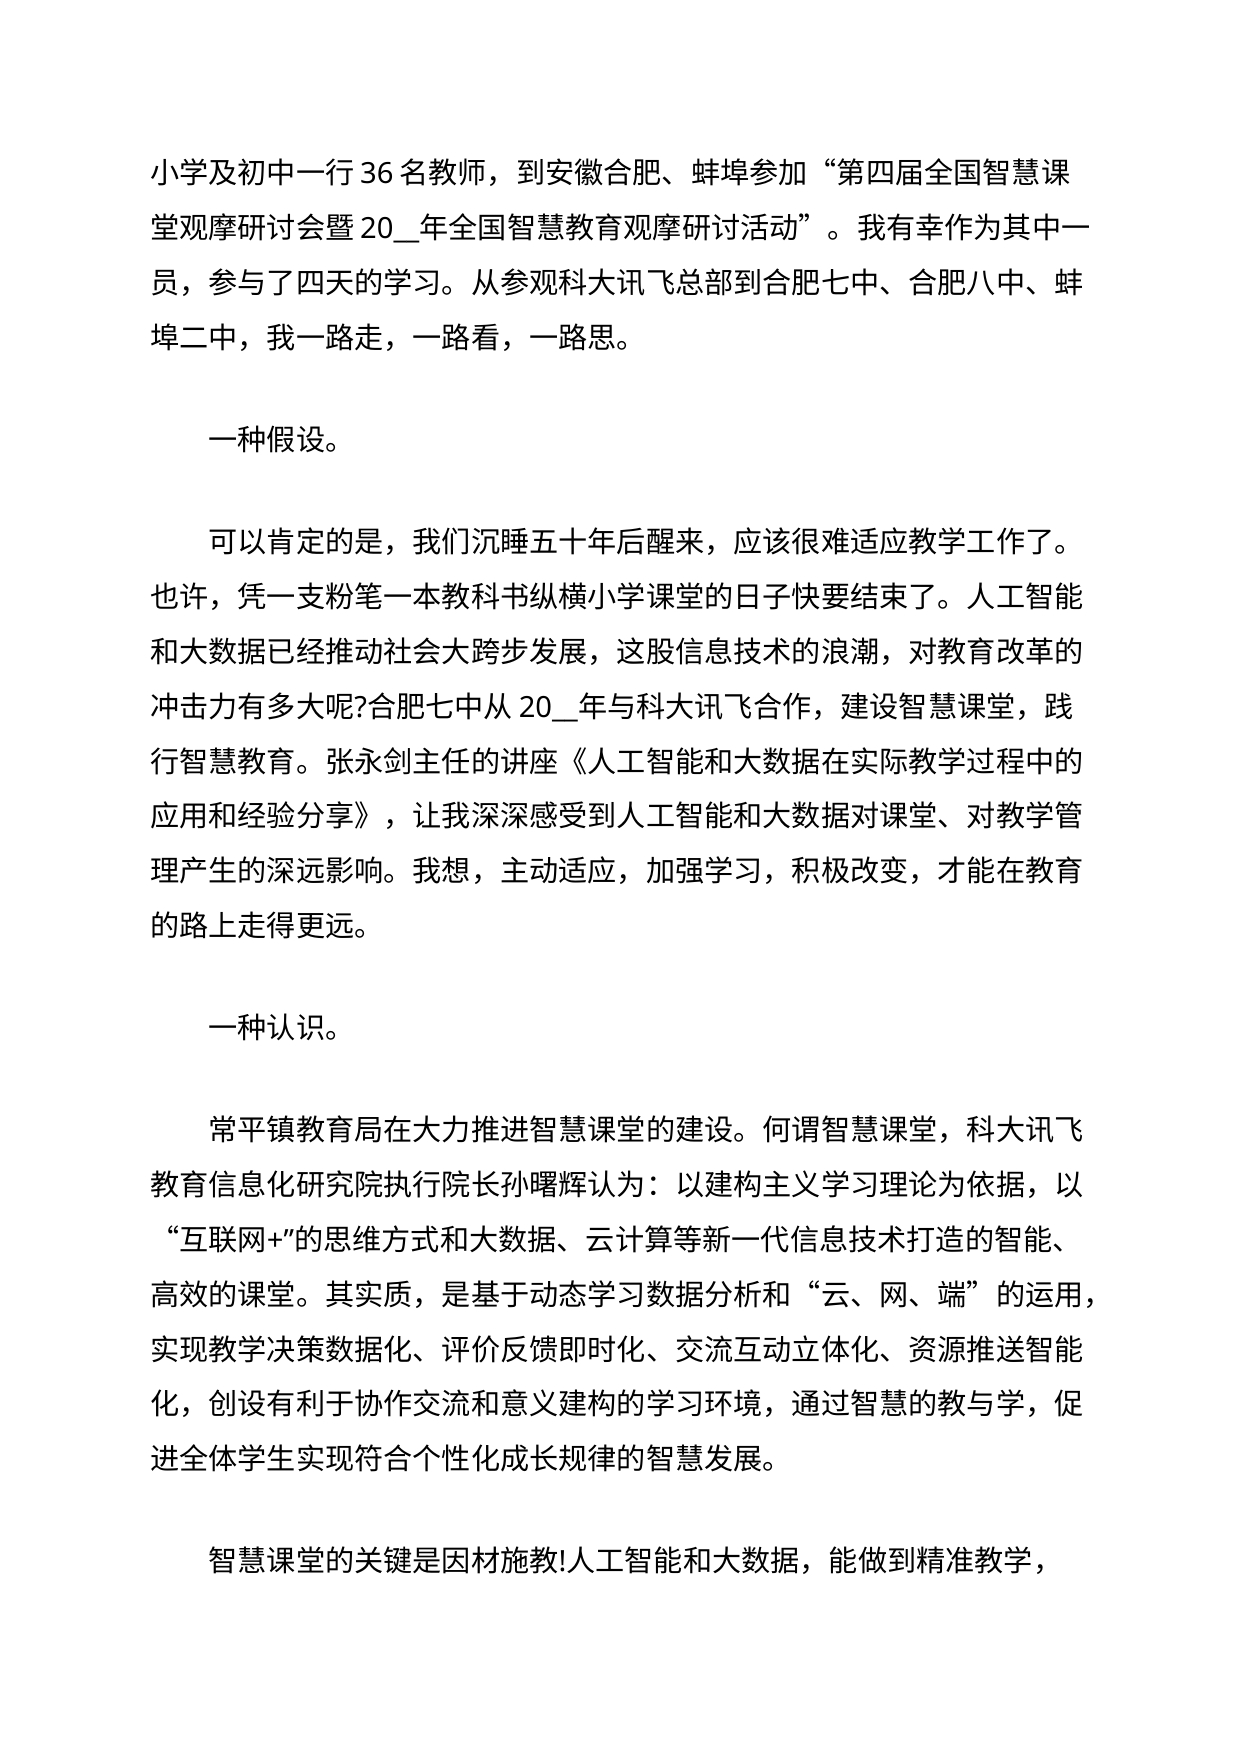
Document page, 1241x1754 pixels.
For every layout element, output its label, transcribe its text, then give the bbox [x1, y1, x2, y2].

text 一种假设。 [150, 417, 1090, 459]
text 可以肯定的是，我们沉睡五十年后醒来，应该很难适应教学工作了。也许，凭一支粉笔一本教科书纵横小学课堂的日子快要结束了。人工智能和大数据已经推动社会大跨步发展，这股信息技术的浪潮，对教育改革的冲击力有多大呢?合肥七中从20__年与科大讯飞合作，建设智慧课堂，践行智慧教育。张永剑主任的讲座《人工智能和大数据在实际教学过程中的应用和经验分享》，让我深深感受到人工智能和大数据对课堂、对教学管理产生的深远影响。我想，主动适应，加强学习，积极改变，才能在教育的路上走得更远。 [150, 518, 1090, 945]
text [150, 1538, 1090, 1580]
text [150, 150, 1090, 357]
text 常平镇教育局在大力推进智慧课堂的建设。何谓智慧课堂，科大讯飞教育信息化研究院执行院长孙曙辉认为：以建构主义学习理论为依据，以“互联网+”的思维方式和大数据、云计算等新一代信息技术打造的智能、高效的课堂。其实质，是基于动态学习数据分析和“云、网、端”的运用，实现教学决策数据化、评价反馈即时化、交流互动立体化、资源推送智能化，创设有利于协作交流和意义建构的学习环境，通过智慧的教与学，促进全体学生实现符合个性化成长规律的智慧发展。 [150, 1106, 1090, 1478]
text 一种认识。 [150, 1004, 1090, 1047]
